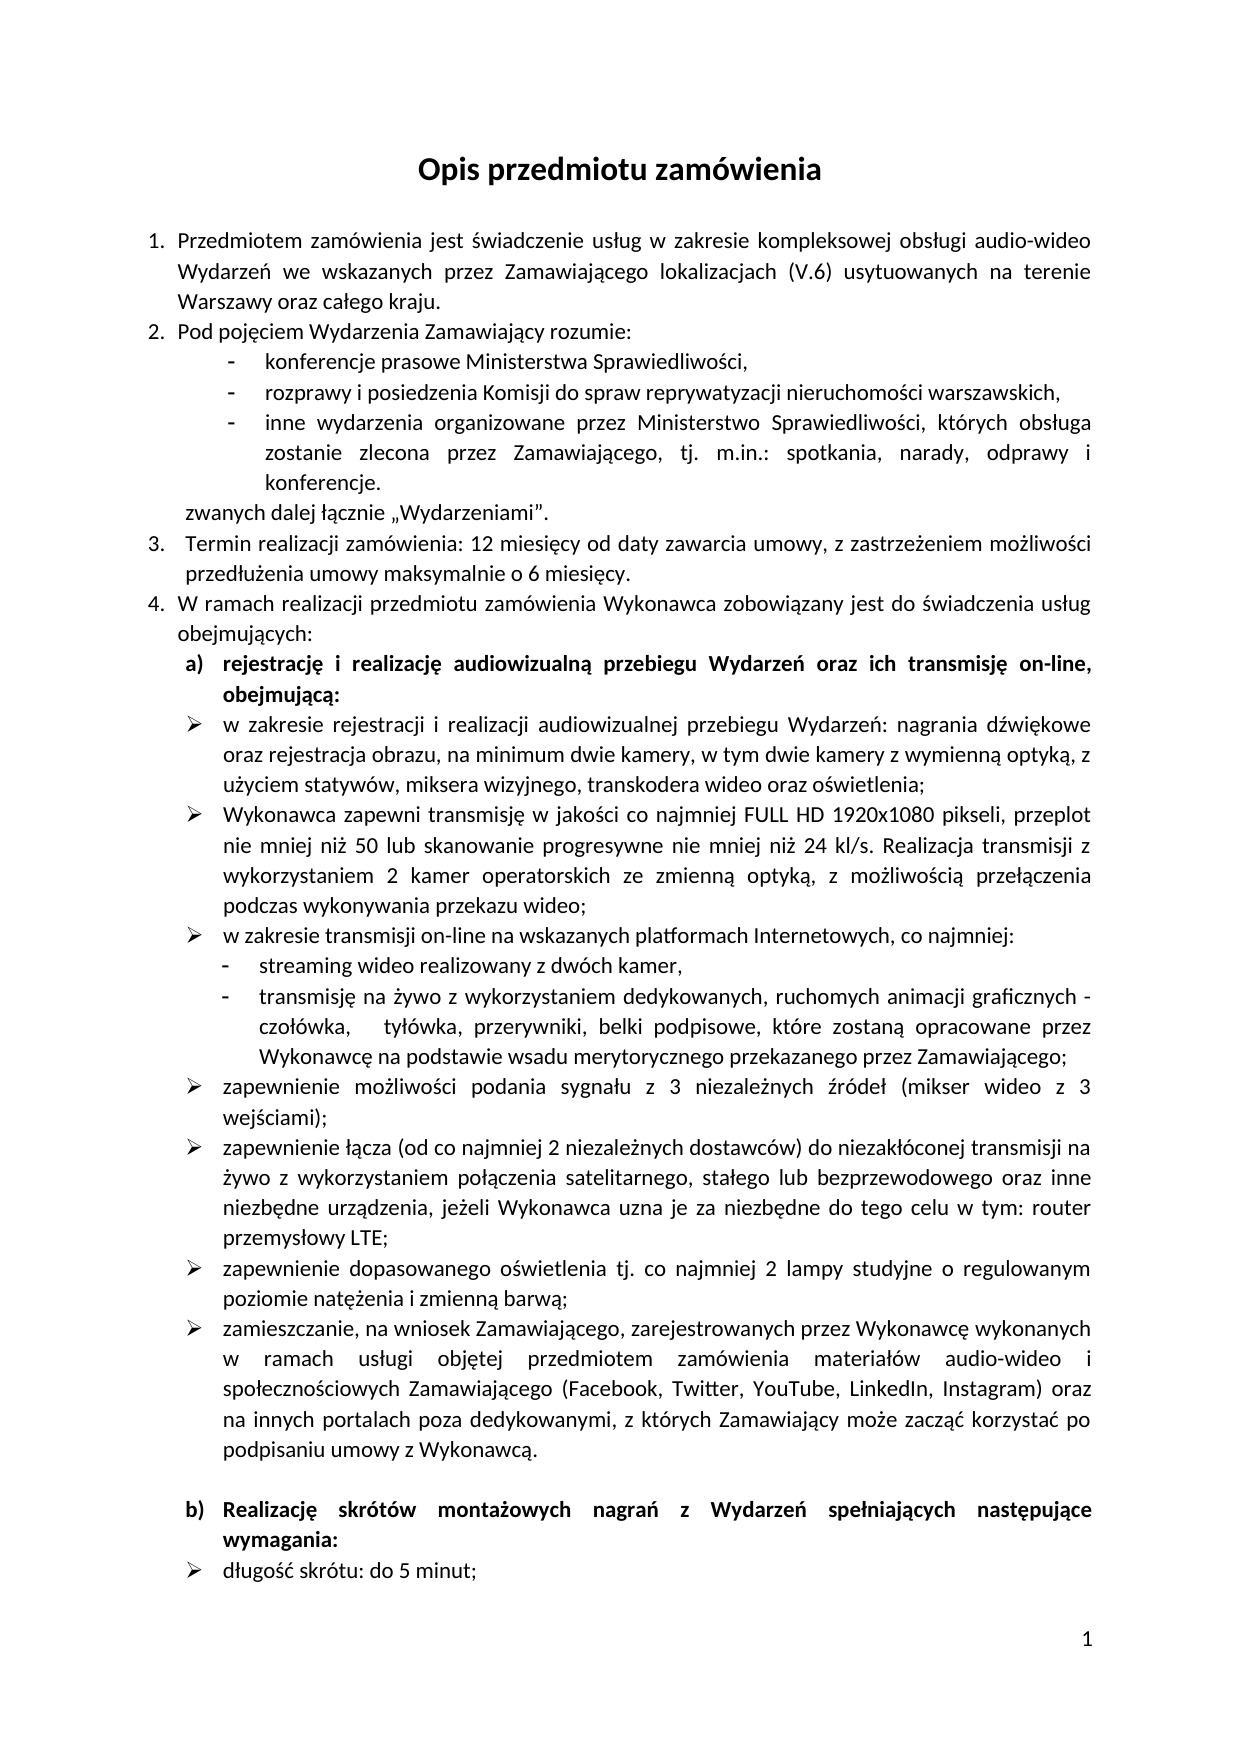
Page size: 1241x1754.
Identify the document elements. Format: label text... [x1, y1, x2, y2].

list W ramach realizacji przedmiotu zamówienia Wykonawca zobowiązany jest do świadczenia usług obejmujących: [148, 589, 1093, 647]
text Opis przedmiotu zamówienia [148, 148, 1093, 188]
list w zakresie rejestracji i realizacji audiowizualnej przebiegu Wydarzeń: nagrania dźwiękowe oraz rejestracja obrazu, na minimum dwie kamery, w tym dwie kamery z wymienną optyką, z użyciem statywów, miksera wizyjnego, transkodera wideo oraz oświetlenia; [185, 710, 1093, 798]
list zapewnienie łącza (od co najmniej 2 niezależnych dostawców) do niezakłóconej transmisji na żywo z wykorzystaniem połączenia satelitarnego, stałego lub bezprzewodowego oraz inne niezbędne urządzenia, jeżeli Wykonawca uzna je za niezbędne do tego celu w tym: router przemysłowy LTE; [185, 1133, 1093, 1251]
list Termin realizacji zamówienia: 12 miesięcy od daty zawarcia umowy, z zastrzeżeniem możliwości przedłużenia umowy maksymalnie o 6 miesięcy. [148, 529, 1093, 587]
list streaming wideo realizowany z dwóch kamer, [221, 952, 1093, 979]
list konferencje prasowe Ministerstwa Sprawiedliwości, [227, 347, 1093, 375]
list zamieszczanie, na wniosek Zamawiającego, zarejestrowanych przez Wykonawcę wykonanych w ramach usługi objętej przedmiotem zamówienia materiałów audio-wideo i społecznościowych Zamawiającego (Facebook, Twitter, YouTube, LinkedIn, Instagram) oraz na innych portalach poza dedykowanymi, z których Zamawiający może zacząć korzystać po podpisaniu umowy z Wykonawcą. [185, 1314, 1093, 1463]
list inne wydarzenia organizowane przez Ministerstwo Sprawiedliwości, których obsługa zostanie zlecona przez Zamawiającego, tj. m.in.: spotkania, narady, odprawy i konferencje. [227, 408, 1093, 496]
list w zakresie transmisji on-line na wskazanych platformach Internetowych, co najmniej: [185, 921, 1093, 949]
list Przedmiotem zamówienia jest świadczenie usług w zakresie kompleksowej obsługi audio-wideo Wydarzeń we wskazanych przez Zamawiającego lokalizacjach (V.6) usytuowanych na terenie Warszawy oraz całego kraju. [148, 227, 1093, 315]
text zwanych dalej łącznie „Wydarzeniami”. [148, 498, 1093, 526]
list rejestrację i realizację audiowizualną przebiegu Wydarzeń oraz ich transmisję on-line, obejmującą: [185, 649, 1093, 708]
list rozprawy i posiedzenia Komisji do spraw reprywatyzacji nieruchomości warszawskich, [227, 378, 1093, 406]
list długość skrótu: do 5 minut; [185, 1556, 1093, 1584]
list zapewnienie dopasowanego oświetlenia tj. co najmniej 2 lampy studyjne o regulowanym poziomie natężenia i zmienną barwą; [185, 1254, 1093, 1312]
list transmisję na żywo z wykorzystaniem dedykowanych, ruchomych animacji graficznych - czołówka, tyłówka, przerywniki, belki podpisowe, które zostaną opracowane przez Wykonawcę na podstawie wsadu merytorycznego przekazanego przez Zamawiającego; [221, 982, 1093, 1070]
list Pod pojęciem Wydarzenia Zamawiający rozumie: [148, 317, 1093, 345]
list Realizację skrótów montażowych nagrań z Wydarzeń spełniających następujące wymagania: [185, 1495, 1093, 1553]
list Wykonawca zapewni transmisję w jakości co najmniej FULL HD 1920x1080 pikseli, przeplot nie mniej niż 50 lub skanowanie progresywne nie mniej niż 24 kl/s. Realizacja transmisji z wykorzystaniem 2 kamer operatorskich ze zmienną optyką, z możliwością przełączenia podczas wykonywania przekazu wideo; [185, 801, 1093, 919]
list zapewnienie możliwości podania sygnału z 3 niezależnych źródeł (mikser wideo z 3 wejściami); [185, 1072, 1093, 1131]
